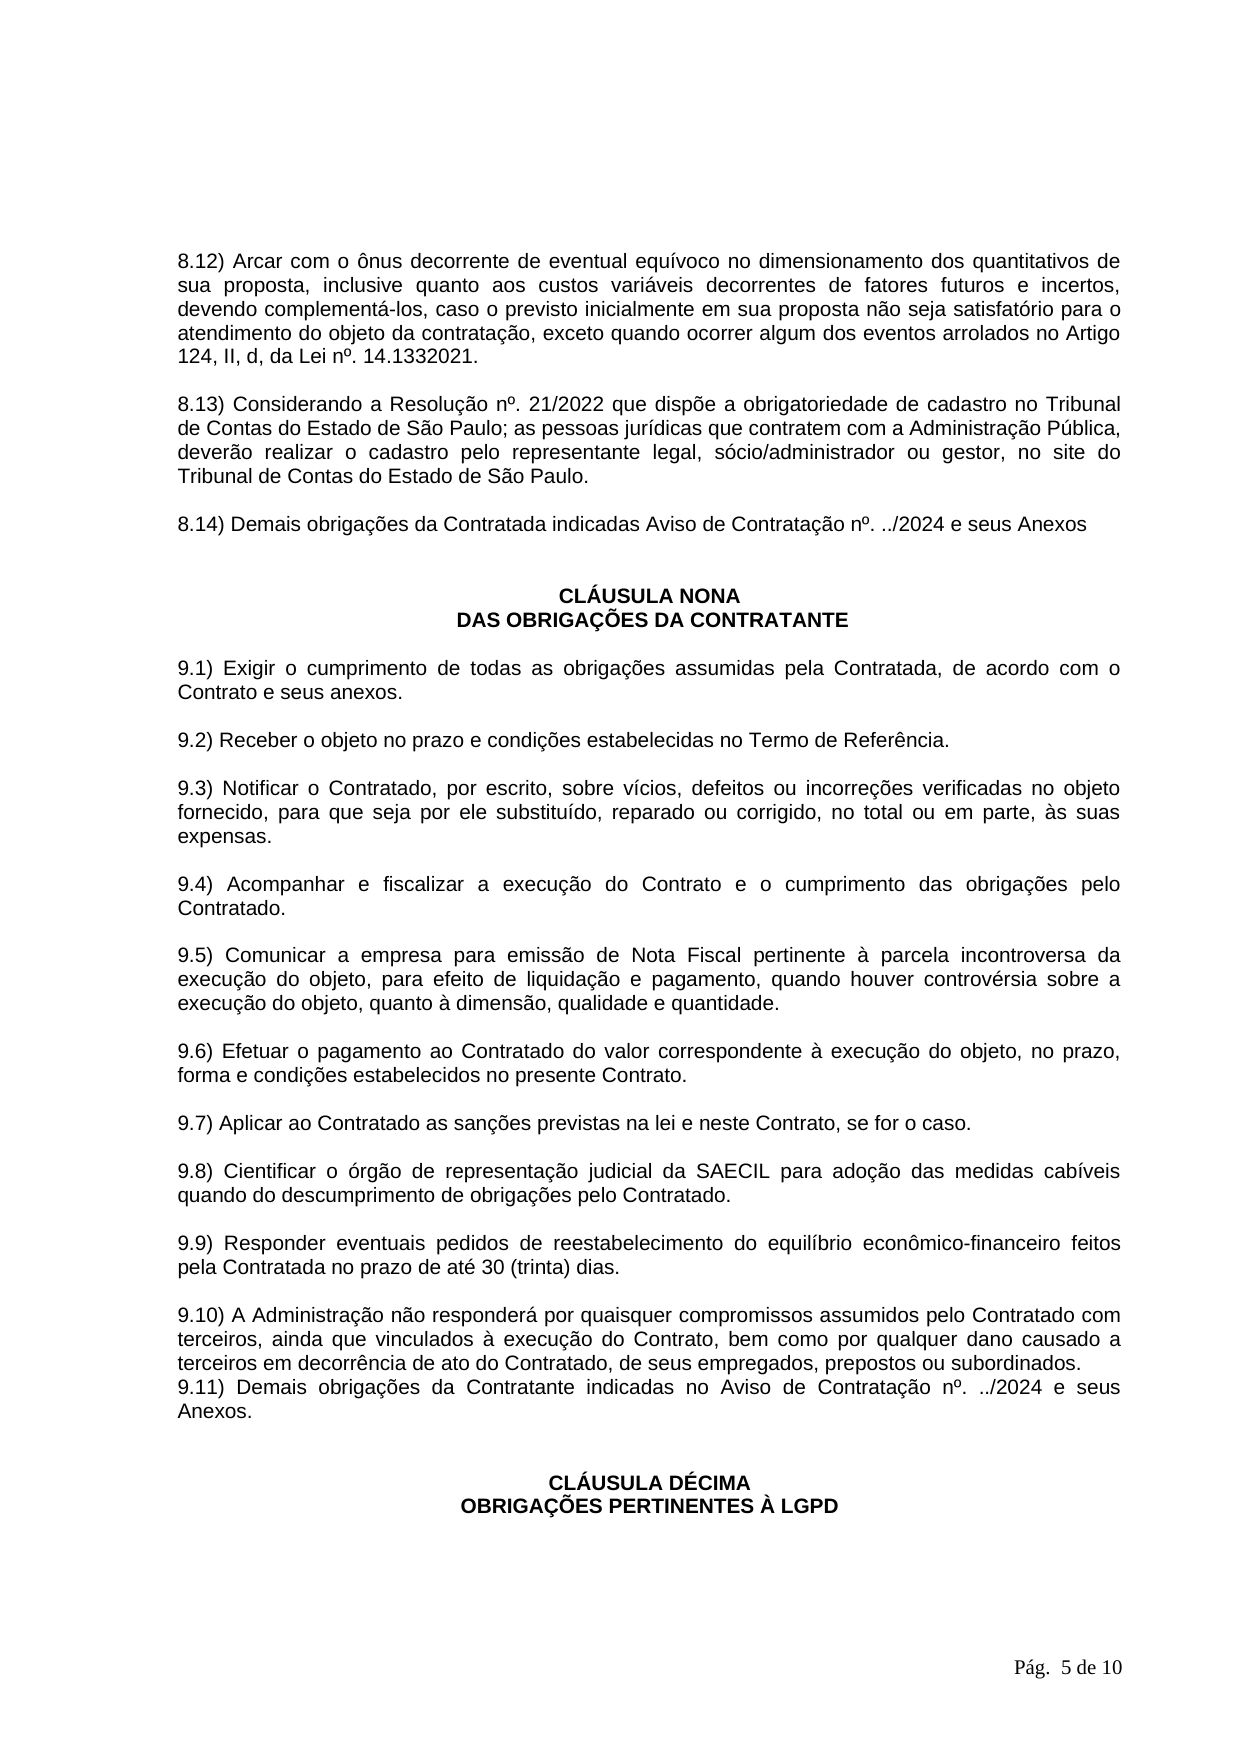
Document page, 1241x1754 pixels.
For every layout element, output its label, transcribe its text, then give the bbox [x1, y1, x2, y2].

text 9.10) A Administração não responderá por quaisquer compromissos assumidos pelo Contratado com terceiros, ainda que vinculados à execução do Contrato, bem como por qualquer dano causado a terceiros em decorrência de ato do Contratado, de seus empregados, prepostos ou subordinados. [177, 1303, 1122, 1374]
text 9.4) Acompanhar e fiscalizar a execução do Contrato e o cumprimento das obrigações pelo Contratado. [177, 871, 1122, 919]
text 9.6) Efetuar o pagamento ao Contratado do valor correspondente à execução do objeto, no prazo, forma e condições estabelecidos no presente Contrato. [177, 1039, 1122, 1087]
text OBRIGAÇÕES PERTINENTES À LGPD [177, 1494, 1122, 1518]
text 8.12) Arcar com o ônus decorrente de eventual equívoco no dimensionamento dos quantitativos de sua proposta, inclusive quanto aos custos variáveis decorrentes de fatores futuros e incertos, devendo complementá-los, caso o previsto inicialmente em sua proposta não seja satisfatório para o atendimento do objeto da contratação, exceto quando ocorrer algum dos eventos arrolados no Artigo 124, II, d, da Lei nº. 14.1332021. [177, 248, 1122, 368]
text CLÁUSULA DÉCIMA [177, 1470, 1122, 1494]
text 8.14) Demais obrigações da Contratada indicadas Aviso de Contratação nº. ../2024 e seus Anexos [177, 512, 1122, 536]
text 9.8) Cientificar o órgão de representação judicial da SAECIL para adoção das medidas cabíveis quando do descumprimento de obrigações pelo Contratado. [177, 1159, 1122, 1207]
text 9.5) Comunicar a empresa para emissão de Nota Fiscal pertinente à parcela incontroversa da execução do objeto, para efeito de liquidação e pagamento, quando houver controvérsia sobre a execução do objeto, quanto à dimensão, qualidade e quantidade. [177, 943, 1122, 1015]
text 8.13) Considerando a Resolução nº. 21/2022 que dispõe a obrigatoriedade de cadastro no Tribunal de Contas do Estado de São Paulo; as pessoas jurídicas que contratem com a Administração Pública, deverão realizar o cadastro pelo representante legal, sócio/administrador ou gestor, no site do Tribunal de Contas do Estado de São Paulo. [177, 392, 1122, 488]
text DAS OBRIGAÇÕES DA CONTRATANTE [177, 608, 1122, 632]
text CLÁUSULA NONA [177, 584, 1122, 608]
text 9.3) Notificar o Contratado, por escrito, sobre vícios, defeitos ou incorreções verificadas no objeto fornecido, para que seja por ele substituído, reparado ou corrigido, no total ou em parte, às suas expensas. [177, 776, 1122, 847]
text 9.7) Aplicar ao Contratado as sanções previstas na lei e neste Contrato, se for o caso. [177, 1111, 1122, 1135]
text 9.2) Receber o objeto no prazo e condições estabelecidas no Termo de Referência. [177, 728, 1122, 752]
text 9.11) Demais obrigações da Contratante indicadas no Aviso de Contratação nº. ../2024 e seus Anexos. [177, 1374, 1122, 1422]
text 9.1) Exigir o cumprimento de todas as obrigações assumidas pela Contratada, de acordo com o Contrato e seus anexos. [177, 656, 1122, 704]
text 9.9) Responder eventuais pedidos de reestabelecimento do equilíbrio econômico-financeiro feitos pela Contratada no prazo de até 30 (trinta) dias. [177, 1231, 1122, 1279]
